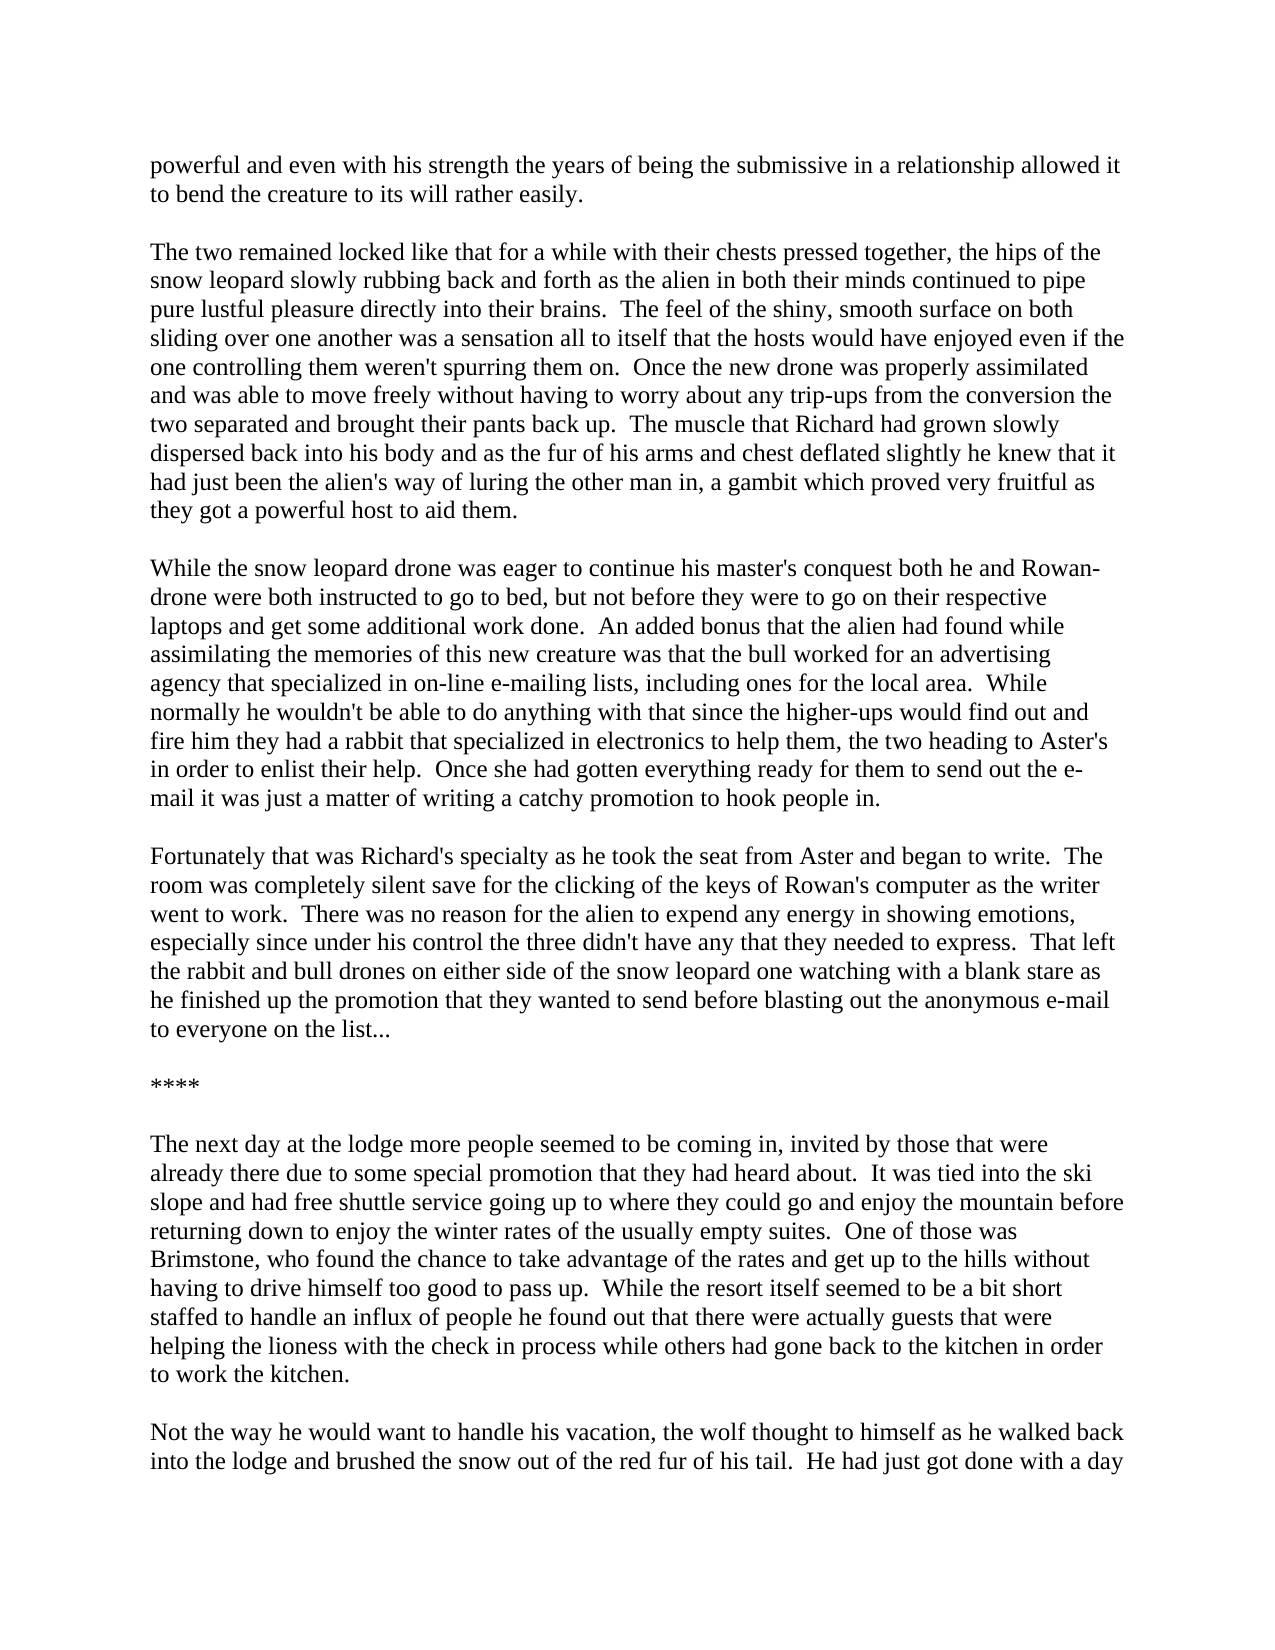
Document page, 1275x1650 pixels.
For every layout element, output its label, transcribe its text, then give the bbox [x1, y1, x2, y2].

text **** [150, 1072, 1125, 1100]
text The two remained locked like that for a while with their chests pressed together, the hips of the snow leopard slowly rubbing back and forth as the alien in both their minds continued to pipe pure lustful pleasure directly into their brains. The feel of the shiny, smooth surface on both sliding over one another was a sensation all to itself that the hosts would have enjoyed even if the one controlling them weren't spurring them on. Once the new drone was properly assimilated and was able to move freely without having to worry about any trip-ups from the conversion the two separated and brought their pants back up. The muscle that Richard had grown slowly dispersed back into his body and as the fur of his arms and chest deflated slightly he knew that it had just been the alien's way of luring the other man in, a gambit which proved very fruitful as they got a powerful host to aid them. [150, 237, 1125, 524]
text The next day at the lodge more people seemed to be coming in, invited by those that were already there due to some special promotion that they had heard about. It was tied into the ski slope and had free shuttle service going up to where they could go and enjoy the mountain before returning down to enjoy the winter rates of the usually empty suites. One of those was Brimstone, who found the chance to take advantage of the rates and get up to the hills without having to drive himself too good to pass up. While the resort itself seemed to be a bit short staffed to handle an influx of people he found out that there were actually guests that were helping the lioness with the check in process while others had gone back to the kitchen in order to work the kitchen. [150, 1129, 1125, 1388]
text Fortunately that was Richard's specialty as he took the seat from Aster and began to write. The room was completely silent save for the clicking of the keys of Rowan's computer as the writer went to work. There was no reason for the alien to expend any energy in showing emotions, especially since under his control the three didn't have any that they needed to express. That left the rabbit and bull drones on either side of the snow leopard one watching with a blank stare as he finished up the promotion that they wanted to send before blasting out the anonymous e-mail to everyone on the list... [150, 841, 1125, 1042]
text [150, 1417, 1125, 1475]
text While the snow leopard drone was eager to continue his master's conquest both he and Rowan-drone were both instructed to go to bed, but not before they were to go on their respective laptops and get some additional work done. An added bonus that the alien had found while assimilating the memories of this new creature was that the bull worked for an advertising agency that specialized in on-line e-mailing lists, including ones for the local area. While normally he wouldn't be able to do anything with that since the higher-ups would find out and fire him they had a rabbit that specialized in electronics to help them, the two heading to Aster's in order to enlist their help. Once she had gotten everything ready for them to send out the e-mail it was just a matter of writing a catchy promotion to hook people in. [150, 553, 1125, 812]
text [150, 150, 1125, 207]
